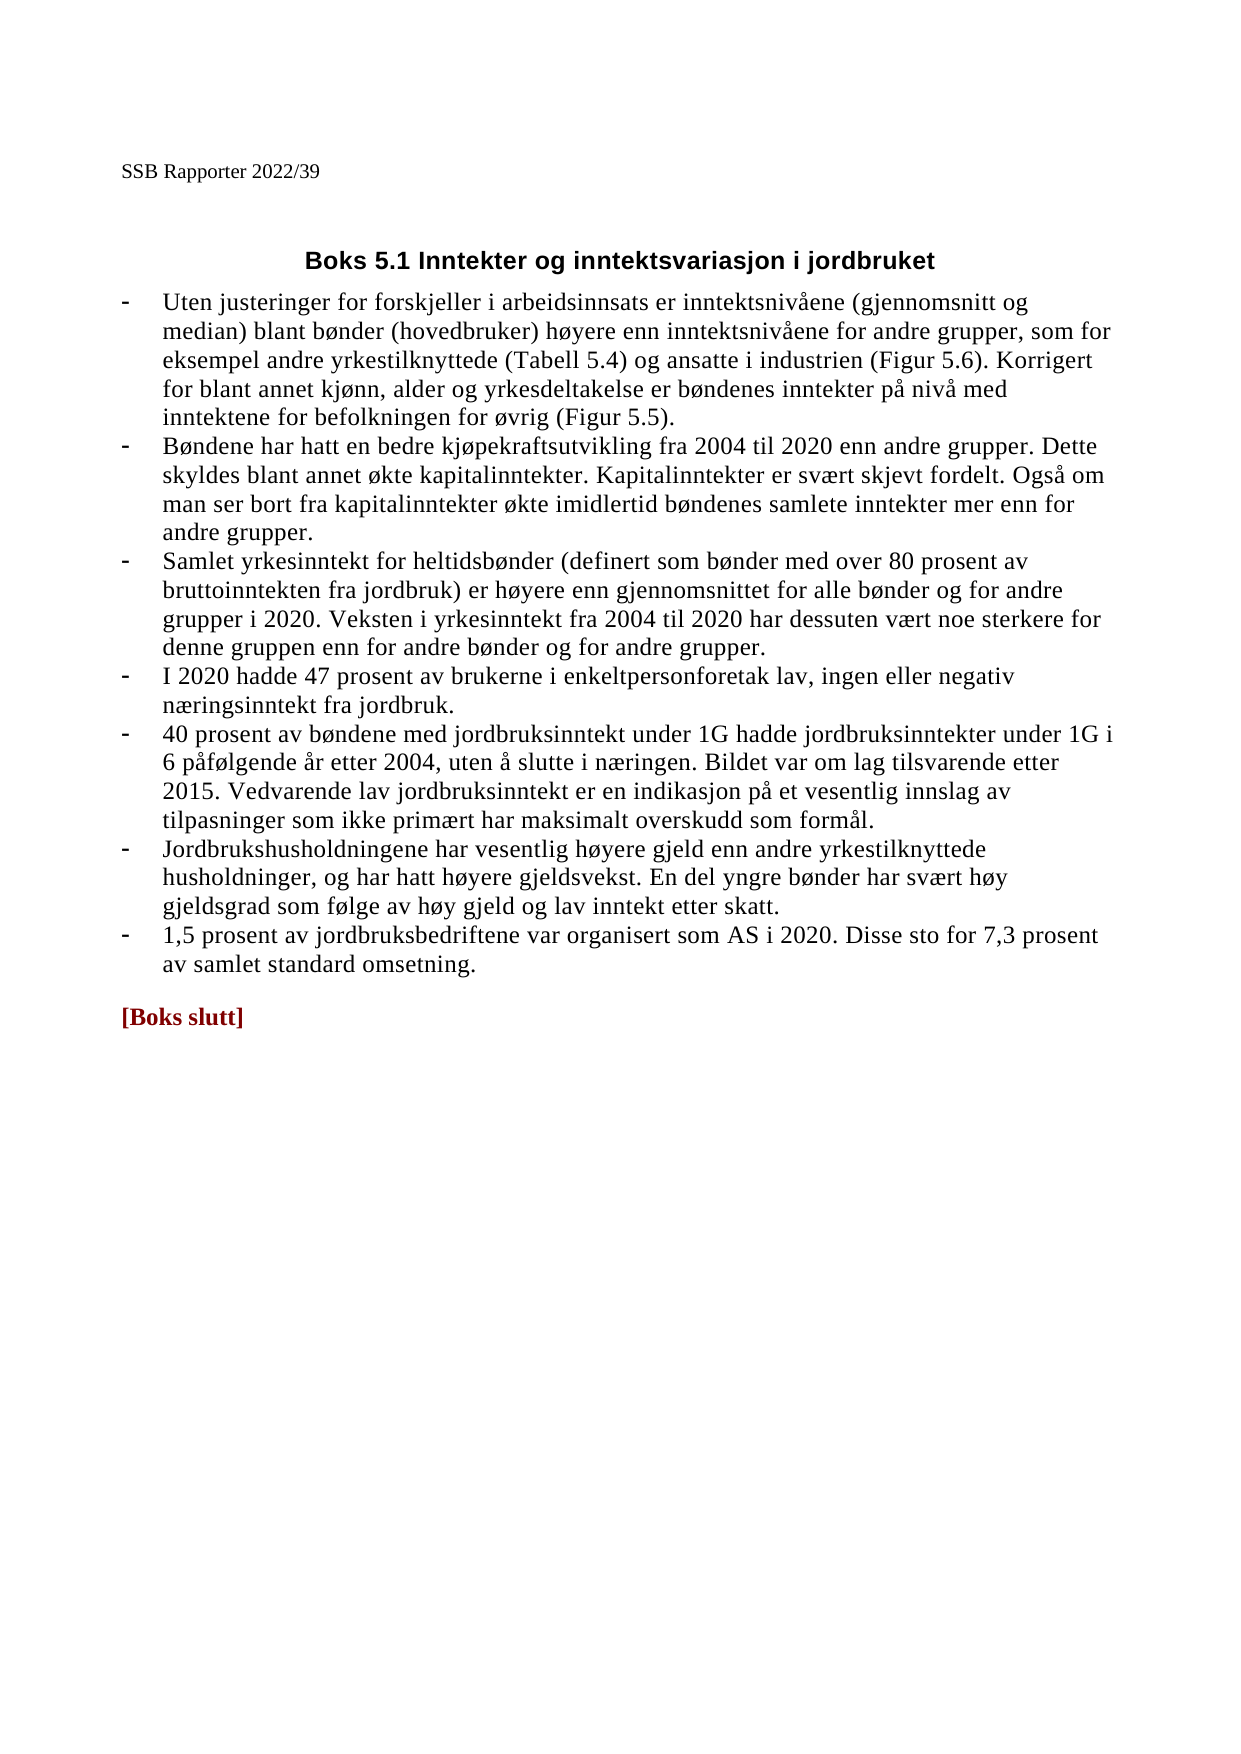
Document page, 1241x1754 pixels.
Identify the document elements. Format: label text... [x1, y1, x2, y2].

list Uten justeringer for forskjeller i arbeidsinnsats er inntektsnivåene (gjennomsnitt og median) blant bønder (hovedbruker) høyere enn inntektsnivåene for andre grupper, som for eksempel andre yrkestilknyttede (Tabell 5.4) og ansatte i industrien (Figur 5.6). Korrigert for blant annet kjønn, alder og yrkesdeltakelse er bøndenes inntekter på nivå med inntektene for befolkningen for øvrig (Figur 5.5). [121, 287, 1119, 431]
list Jordbrukshusholdningene har vesentlig høyere gjeld enn andre yrkestilknyttede husholdninger, og har hatt høyere gjeldsvekst. En del yngre bønder har svært høy gjeldsgrad som følge av høy gjeld og lav inntekt etter skatt. [121, 834, 1119, 920]
list 40 prosent av bøndene med jordbruksinntekt under 1G hadde jordbruksinntekter under 1G i 6 påfølgende år etter 2004, uten å slutte i næringen. Bildet var om lag tilsvarende etter 2015. Vedvarende lav jordbruksinntekt er en indikasjon på et vesentlig innslag av tilpasninger som ikke primært har maksimalt overskudd som formål. [121, 719, 1119, 834]
list 1,5 prosent av jordbruksbedriftene var organisert som AS i 2020. Disse sto for 7,3 prosent av samlet standard omsetning. [121, 920, 1119, 977]
text [Boks slutt] [121, 1002, 1119, 1031]
list I 2020 hadde 47 prosent av brukerne i enkeltpersonforetak lav, ingen eller negativ næringsinntekt fra jordbruk. [121, 661, 1119, 719]
list Bøndene har hatt en bedre kjøpekraftsutvikling fra 2004 til 2020 enn andre grupper. Dette skyldes blant annet økte kapitalinntekter. Kapitalinntekter er svært skjevt fordelt. Også om man ser bort fra kapitalinntekter økte imidlertid bøndenes samlete inntekter mer enn for andre grupper. [121, 431, 1119, 546]
text SSB Rapporter 2022/39 [121, 159, 1119, 183]
text Inntekter og inntektsvariasjon i jordbruket [121, 246, 1119, 275]
list Samlet yrkesinntekt for heltidsbønder (definert som bønder med over 80 prosent av bruttoinntekten fra jordbruk) er høyere enn gjennomsnittet for alle bønder og for andre grupper i 2020. Veksten i yrkesinntekt fra 2004 til 2020 har dessuten vært noe sterkere for denne gruppen enn for andre bønder og for andre grupper. [121, 546, 1119, 661]
